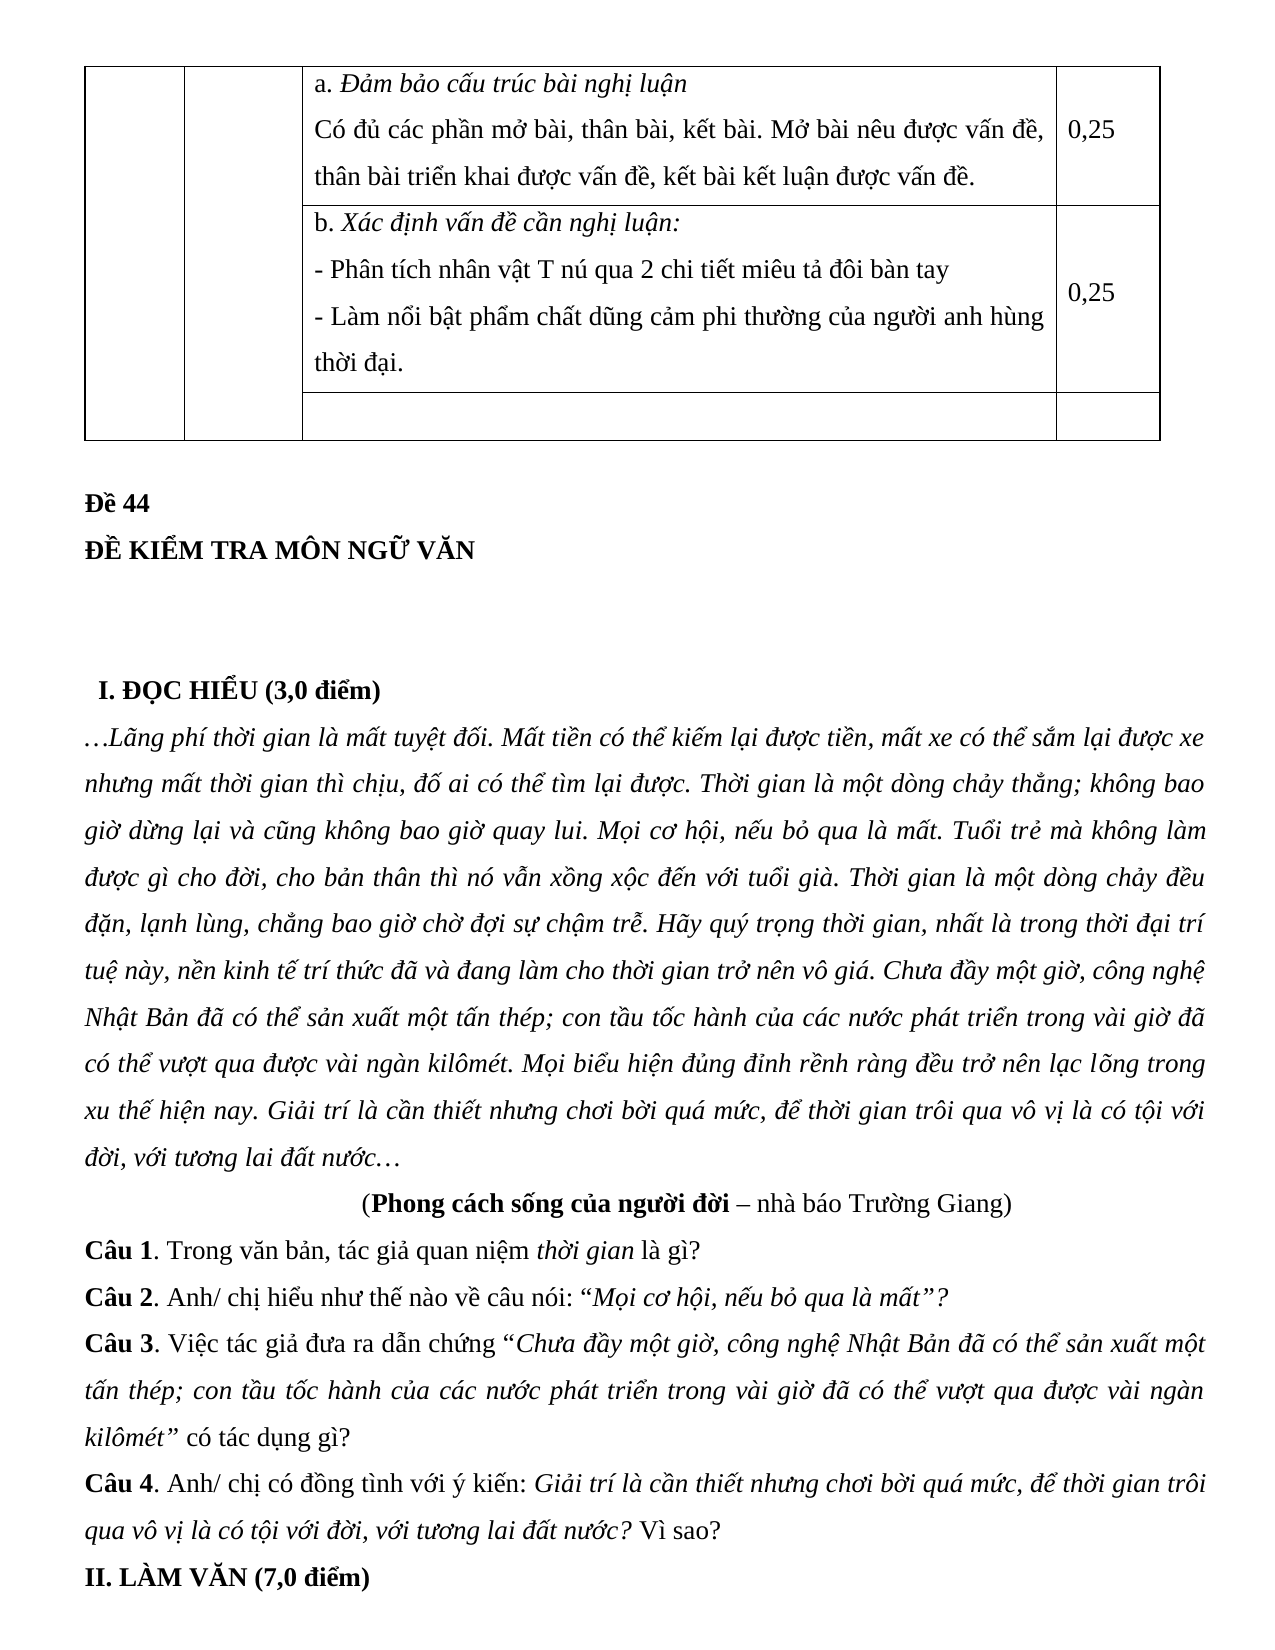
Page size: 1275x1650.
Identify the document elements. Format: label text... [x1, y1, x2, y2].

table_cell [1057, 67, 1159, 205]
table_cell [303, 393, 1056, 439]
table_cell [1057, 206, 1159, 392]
text Câu 4. Anh/ chị có đồng tình với ý kiến: Giải trí là cần thiết nhưng chơi bời quá mức, để thời gian trôi qua vô vị là có tội với đời, với tương lai đất nước? Vì sao? [84, 1467, 1209, 1545]
text ĐỀ KIỂM TRA MÔN NGỮ VĂN [84, 534, 1209, 565]
text Câu 1. Trong văn bản, tác giả quan niệm thời gian là gì? [84, 1234, 1209, 1265]
text …Lãng phí thời gian là mất tuyệt đối. Mất tiền có thể kiếm lại được tiền, mất xe có thể sắm lại được xe nhưng mất thời gian thì chịu, đố ai có thể tìm lại được. Thời gian là một dòng chảy thẳng; không bao giờ dừng lại và cũng không bao giờ quay lui. Mọi cơ hội, nếu bỏ qua là mất. Tuổi trẻ mà không làm được gì cho đời, cho bản thân thì nó vẫn xồng xộc đến với tuổi già. Thời gian là một dòng chảy đều đặn, lạnh lùng, chẳng bao giờ chờ đợi sự chậm trễ. Hãy quý trọng thời gian, nhất là trong thời đại trí tuệ này, nền kinh tế trí thức đã và đang làm cho thời gian trở nên vô giá. Chưa đầy một giờ, công nghệ Nhật Bản đã có thể sản xuất một tấn thép; con tầu tốc hành của các nước phát triển trong vài giờ đã có thể vượt qua được vài ngàn kilômét. Mọi biểu hiện đủng đỉnh rềnh ràng đều trở nên lạc lõng trong xu thế hiện nay. Giải trí là cần thiết nhưng chơi bời quá mức, để thời gian trôi qua vô vị là có tội với đời, với tương lai đất nước… [84, 721, 1209, 1172]
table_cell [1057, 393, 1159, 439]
text Câu 2. Anh/ chị hiểu như thế nào về câu nói: “Mọi cơ hội, nếu bỏ qua là mất”? [84, 1281, 1209, 1312]
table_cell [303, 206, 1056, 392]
text (Phong cách sống của người đời – nhà báo Trường Giang) [84, 1187, 1209, 1218]
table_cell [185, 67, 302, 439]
text Đề 44 [84, 487, 1209, 518]
text II. LÀM VĂN (7,0 điểm) [84, 1561, 1209, 1592]
text Câu 3. Việc tác giả đưa ra dẫn chứng “Chưa đầy một giờ, công nghệ Nhật Bản đã có thể sản xuất một tấn thép; con tầu tốc hành của các nước phát triển trong vài giờ đã có thể vượt qua được vài ngàn kilômét” có tác dụng gì? [84, 1327, 1209, 1452]
text I. ĐỌC HIỂU (3,0 điểm) [84, 674, 1209, 705]
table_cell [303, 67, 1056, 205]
